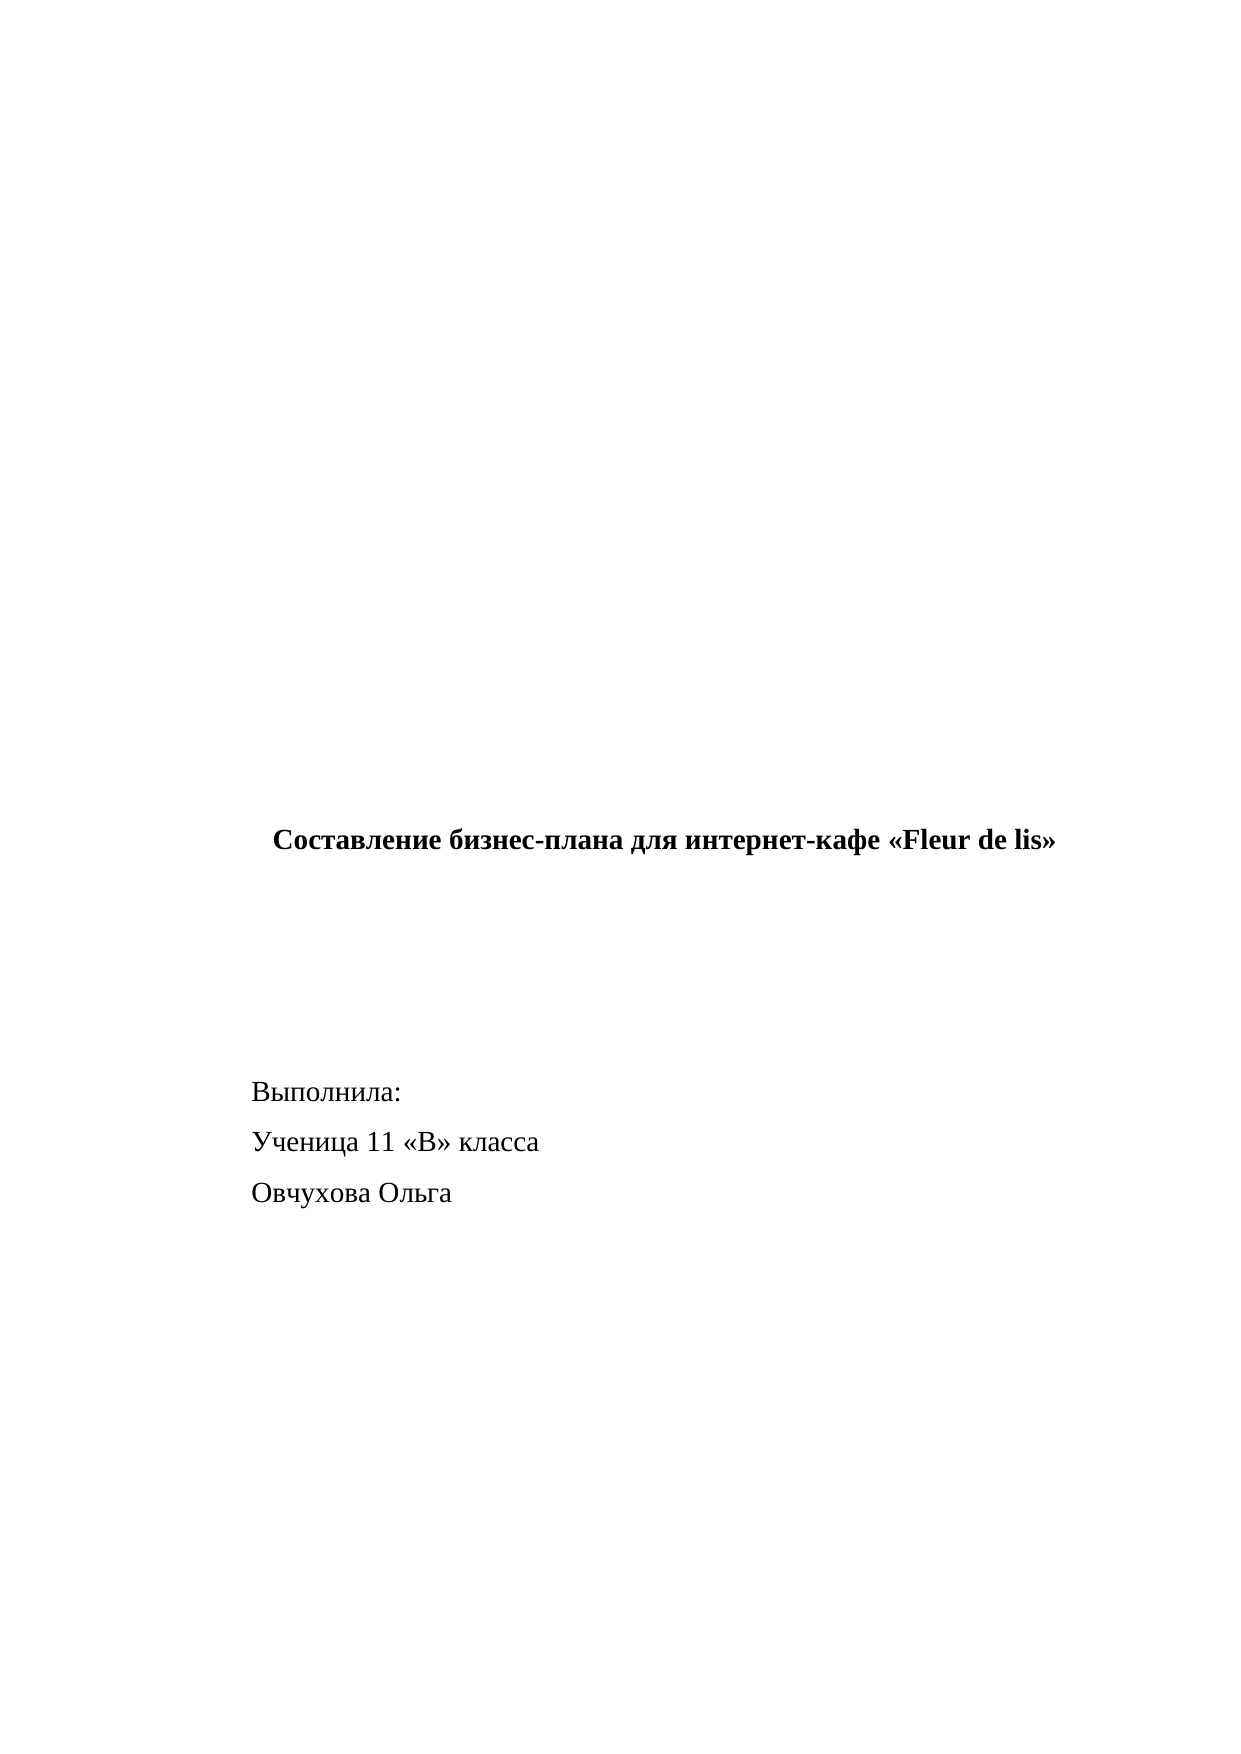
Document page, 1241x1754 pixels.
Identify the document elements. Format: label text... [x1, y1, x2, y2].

text Овчухова Ольга [177, 1175, 1152, 1208]
text Выполнила: [177, 1074, 1152, 1108]
text Ученица 11 «В» класса [177, 1124, 1152, 1158]
text Составление бизнес-плана для интернет-кафе «Fleur de lis» [177, 822, 1152, 856]
